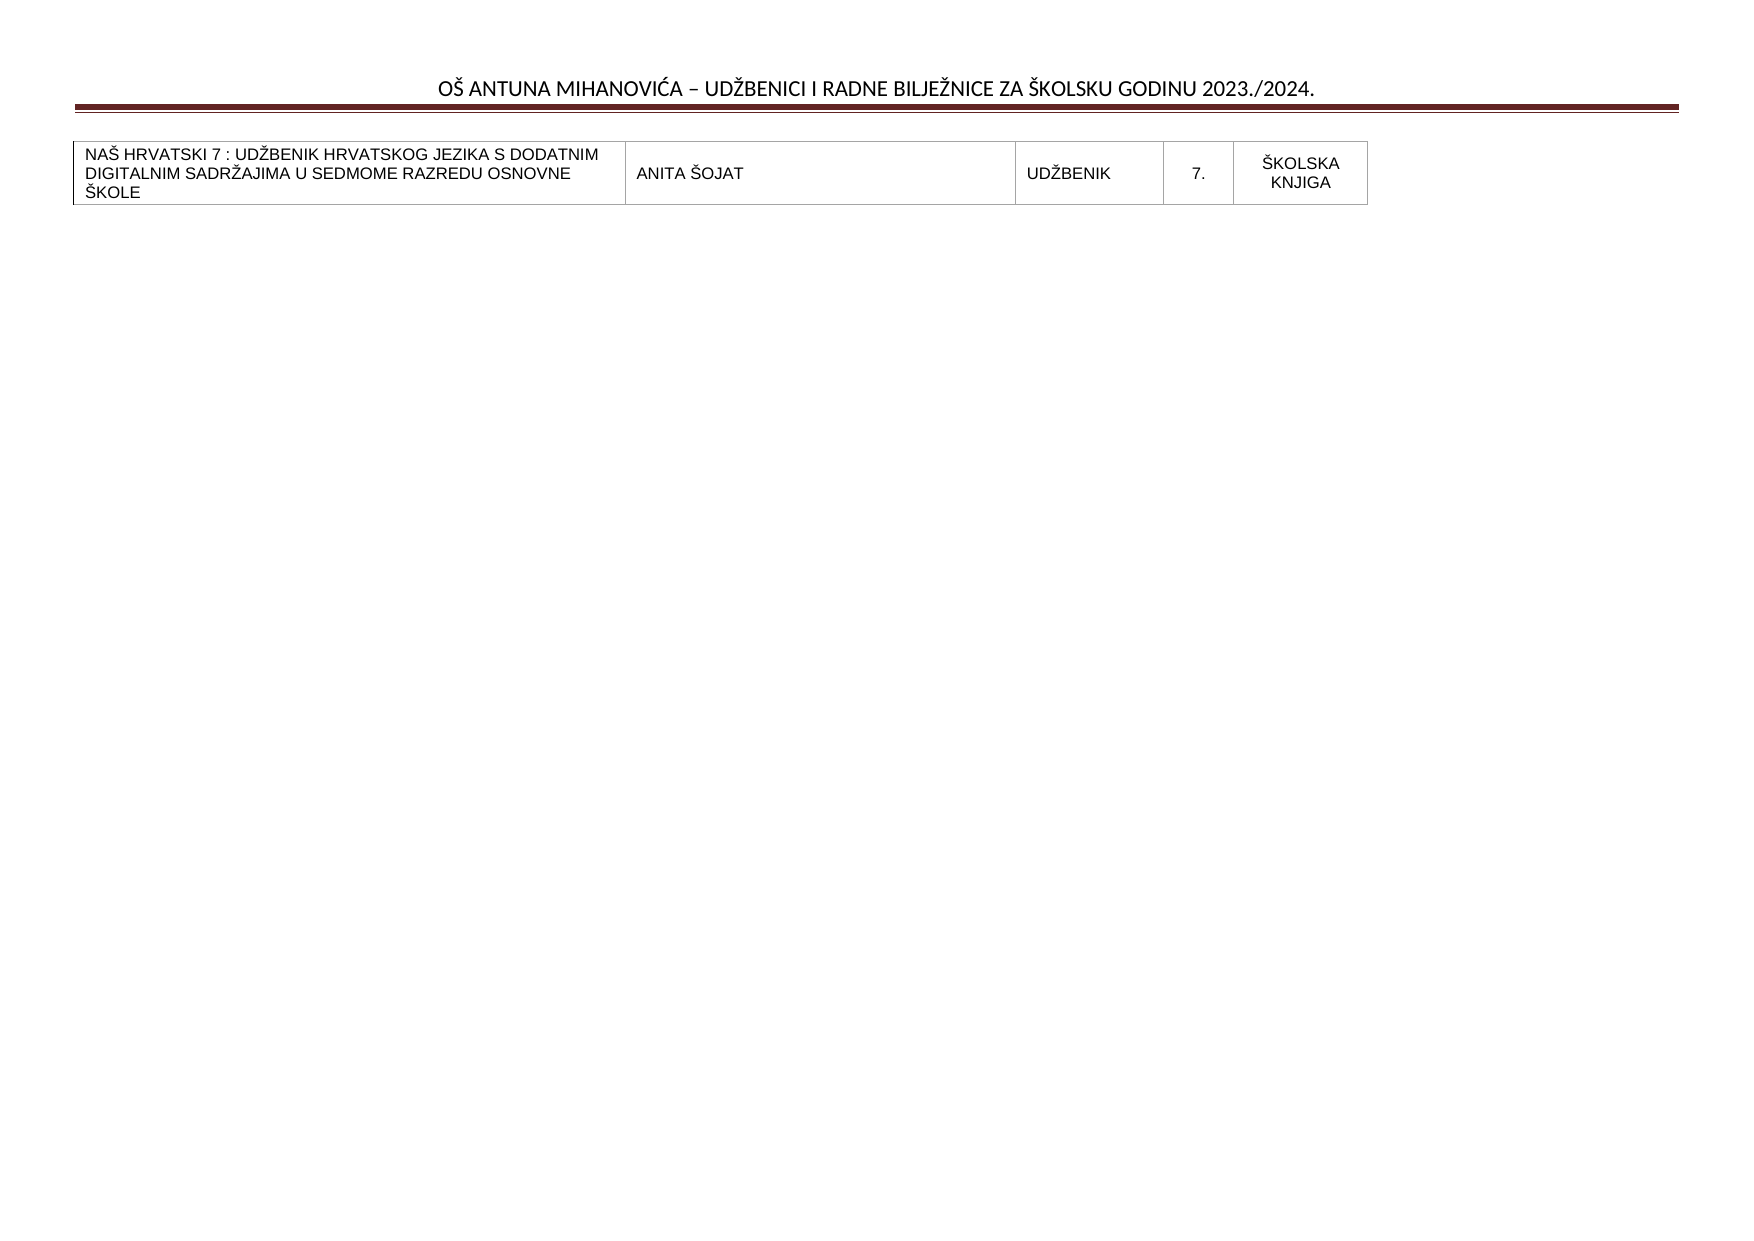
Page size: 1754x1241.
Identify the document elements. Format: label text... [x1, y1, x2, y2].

table_header UDŽBENIK [1016, 142, 1163, 204]
table_header NAŠ HRVATSKI 7 : UDŽBENIK HRVATSKOG JEZIKA S DODATNIM DIGITALNIM SADRŽAJIMA U SEDMOME RAZREDU OSNOVNE ŠKOLE [74, 142, 625, 204]
table_header ANITA ŠOJAT [626, 142, 1015, 204]
table_header ŠKOLSKA KNJIGA [1234, 142, 1367, 204]
table_header 7. [1164, 142, 1233, 204]
